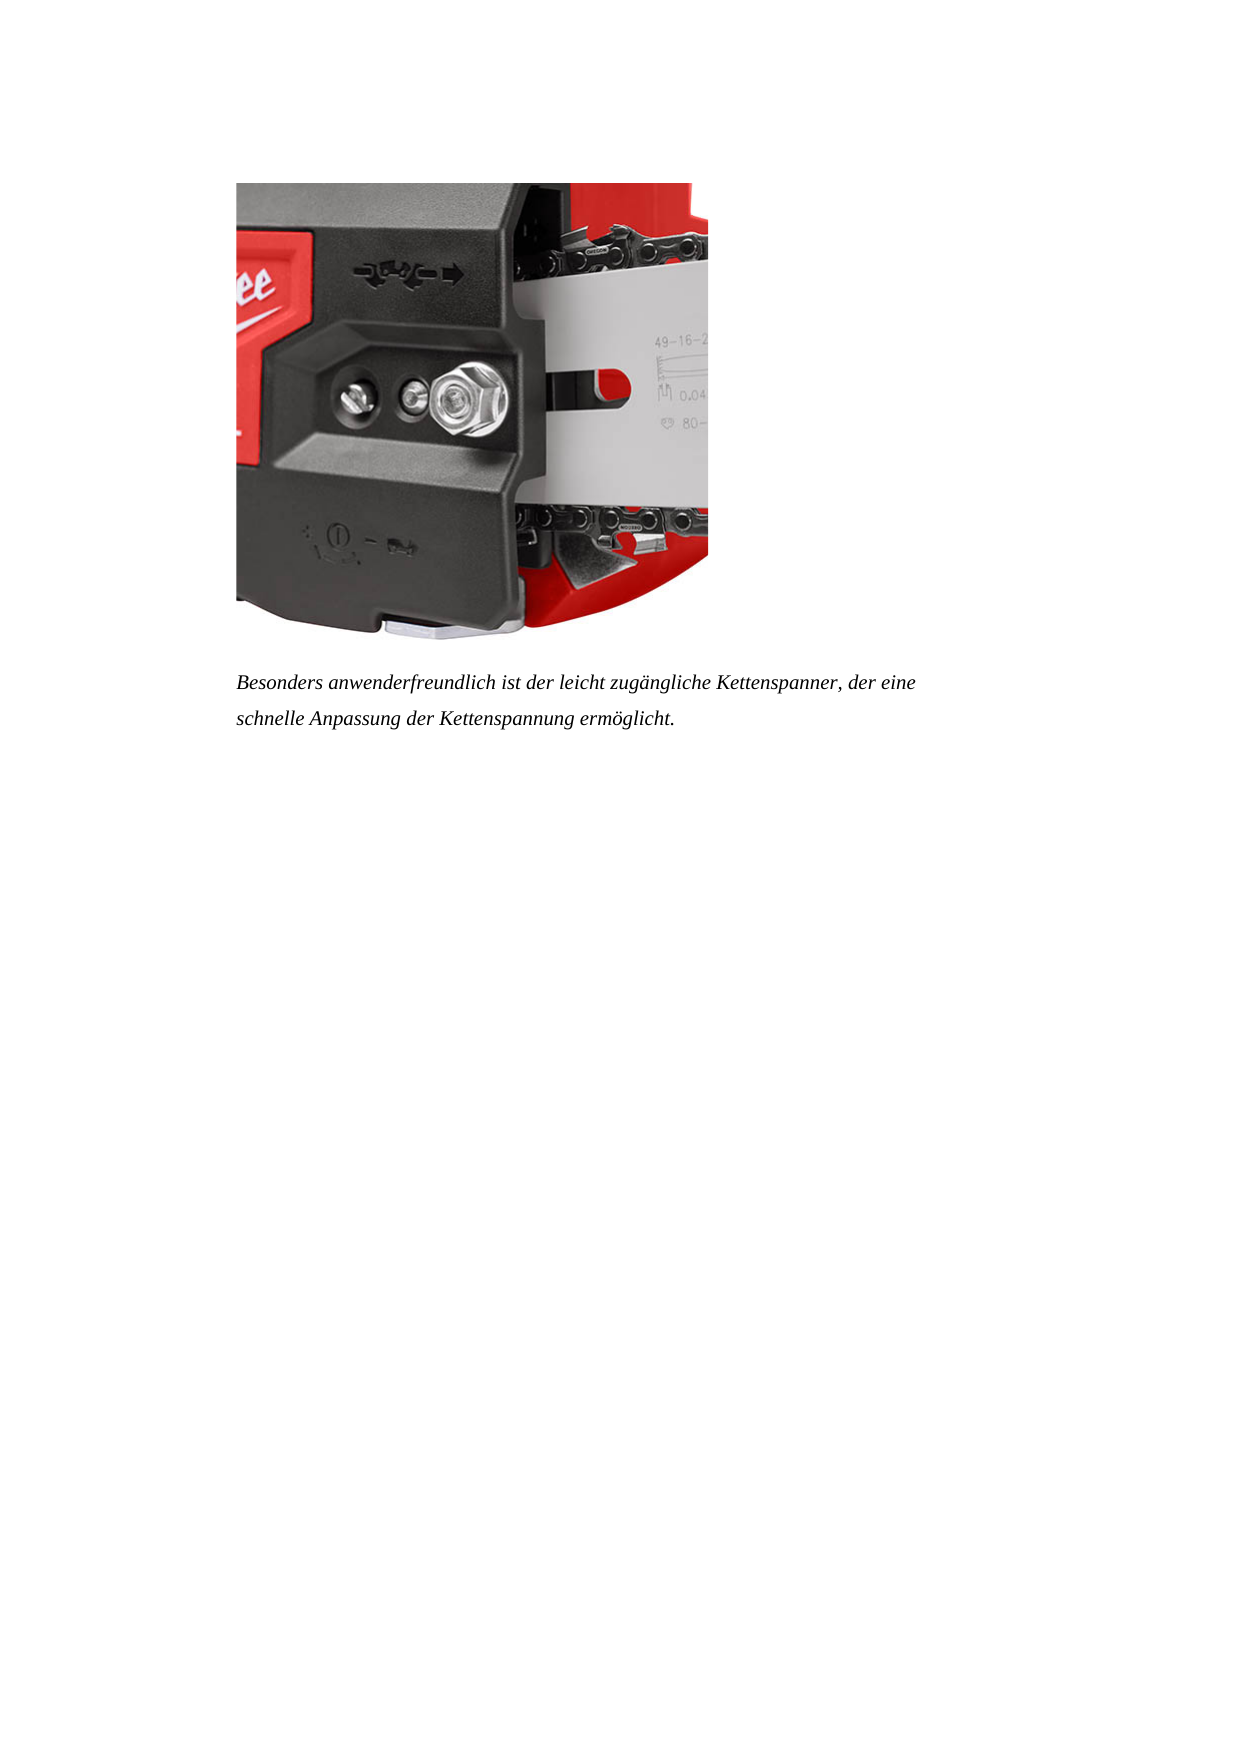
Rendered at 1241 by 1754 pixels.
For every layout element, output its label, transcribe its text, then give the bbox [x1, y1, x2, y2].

text Besonders anwenderfreundlich ist der leicht zugängliche Kettenspanner, der eine schnelle Anpassung der Kettenspannung ermöglicht. [236, 670, 927, 730]
picture [236, 183, 709, 656]
